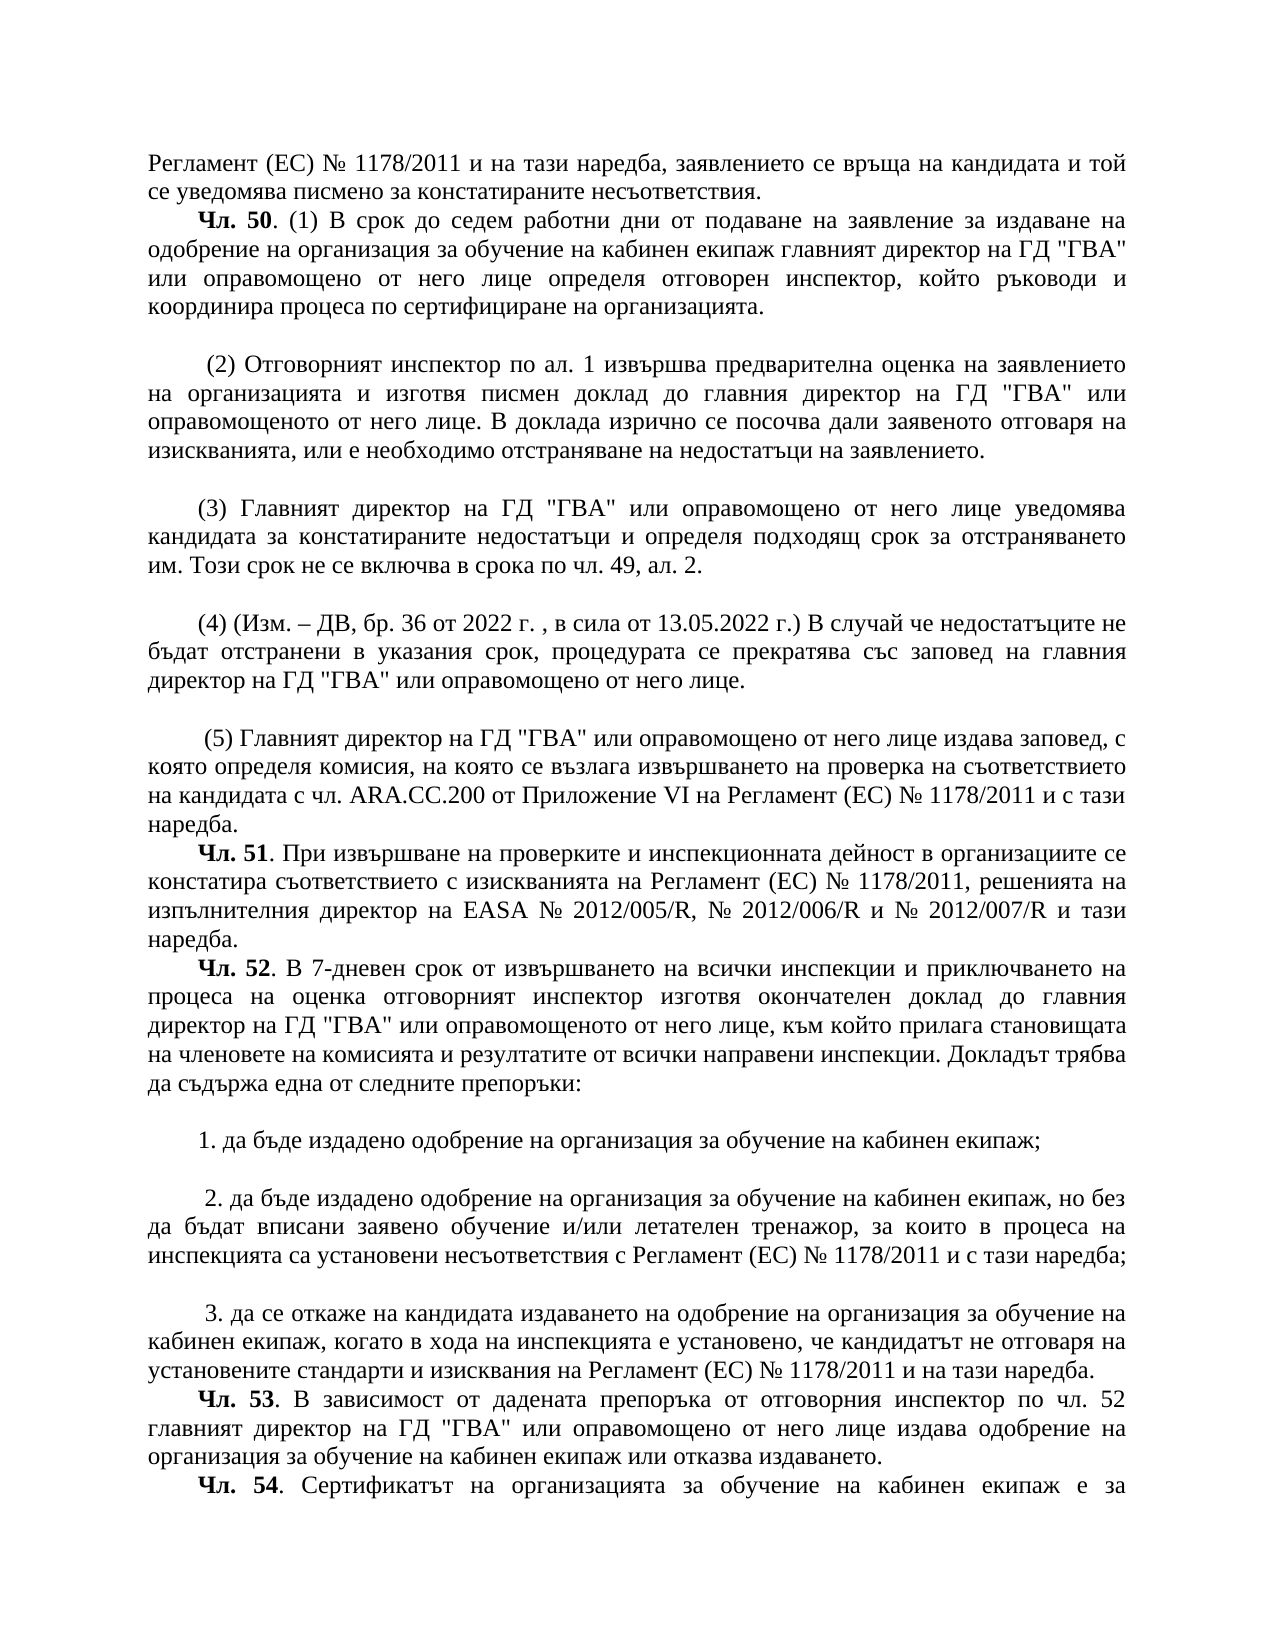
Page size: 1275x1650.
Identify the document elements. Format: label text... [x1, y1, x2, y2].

text 2. да бъде издадено одобрение на организация за обучение на кабинен екипаж, но без да бъдат вписани заявено обучение и/или летателен тренажор, за които в процеса на инспекцията са установени несъответствия с Регламент (ЕС) № 1178/2011 и с тази наредба; [148, 1183, 1127, 1269]
text (2) Отговорният инспектор по ал. 1 извършва предварителна оценка на заявлението на организацията и изготвя писмен доклад до главния директор на ГД "ГВА" или оправомощеното от него лице. В доклада изрично се посочва дали заявеното отговаря на изискванията, или е необходимо отстраняване на недостатъци на заявлението. [148, 349, 1127, 464]
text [148, 148, 1127, 205]
text 1. да бъде издадено одобрение на организация за обучение на кабинен екипаж; [148, 1125, 1127, 1154]
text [148, 1470, 1127, 1499]
text (4) (Изм. – ДВ, бр. 36 от 2022 г. , в сила от 13.05.2022 г.) В случай че недостатъците не бъдат отстранени в указания срок, процедурата се прекратява със заповед на главния директор на ГД "ГВА" или оправомощено от него лице. [148, 608, 1127, 694]
text (5) Главният директор на ГД "ГВА" или оправомощено от него лице издава заповед, с която определя комисия, на която се възлага извършването на проверка на съответствието на кандидата с чл. ARA.CC.200 от Приложение VI на Регламент (ЕС) № 1178/2011 и с тази наредба. [148, 723, 1127, 838]
text 3. да се откаже на кандидата издаването на одобрение на организация за обучение на кабинен екипаж, когато в хода на инспекцията е установено, че кандидатът не отговаря на установените стандарти и изисквания на Регламент (ЕС) № 1178/2011 и на тази наредба. [148, 1298, 1127, 1384]
text Чл. 52. В 7-дневен срок от извършването на всички инспекции и приключването на процеса на оценка отговорният инспектор изготвя окончателен доклад до главния директор на ГД "ГВА" или оправомощеното от него лице, към който прилага становищата на членовете на комисията и резултатите от всички направени инспекции. Докладът трябва да съдържа една от следните препоръки: [148, 953, 1127, 1096]
text Чл. 50. (1) В срок до седем работни дни от подаване на заявление за издаване на одобрение на организация за обучение на кабинен екипаж главният директор на ГД "ГВА" или оправомощено от него лице определя отговорен инспектор, който ръководи и координира процеса по сертифициране на организацията. [148, 205, 1127, 320]
text Чл. 51. При извършване на проверките и инспекционната дейност в организациите се констатира съответствието с изискванията на Регламент (ЕС) № 1178/2011, решенията на изпълнителния директор на EASA № 2012/005/R, № 2012/006/R и № 2012/007/R и тази наредба. [148, 838, 1127, 953]
text Чл. 53. В зависимост от дадената препоръка от отговорния инспектор по чл. 52 главният директор на ГД "ГВА" или оправомощено от него лице издава одобрение на организация за обучение на кабинен екипаж или отказва издаването. [148, 1384, 1127, 1470]
text (3) Главният директор на ГД "ГВА" или оправомощено от него лице уведомява кандидата за констатираните недостатъци и определя подходящ срок за отстраняването им. Този срок не се включва в срока по чл. 49, ал. 2. [148, 493, 1127, 579]
